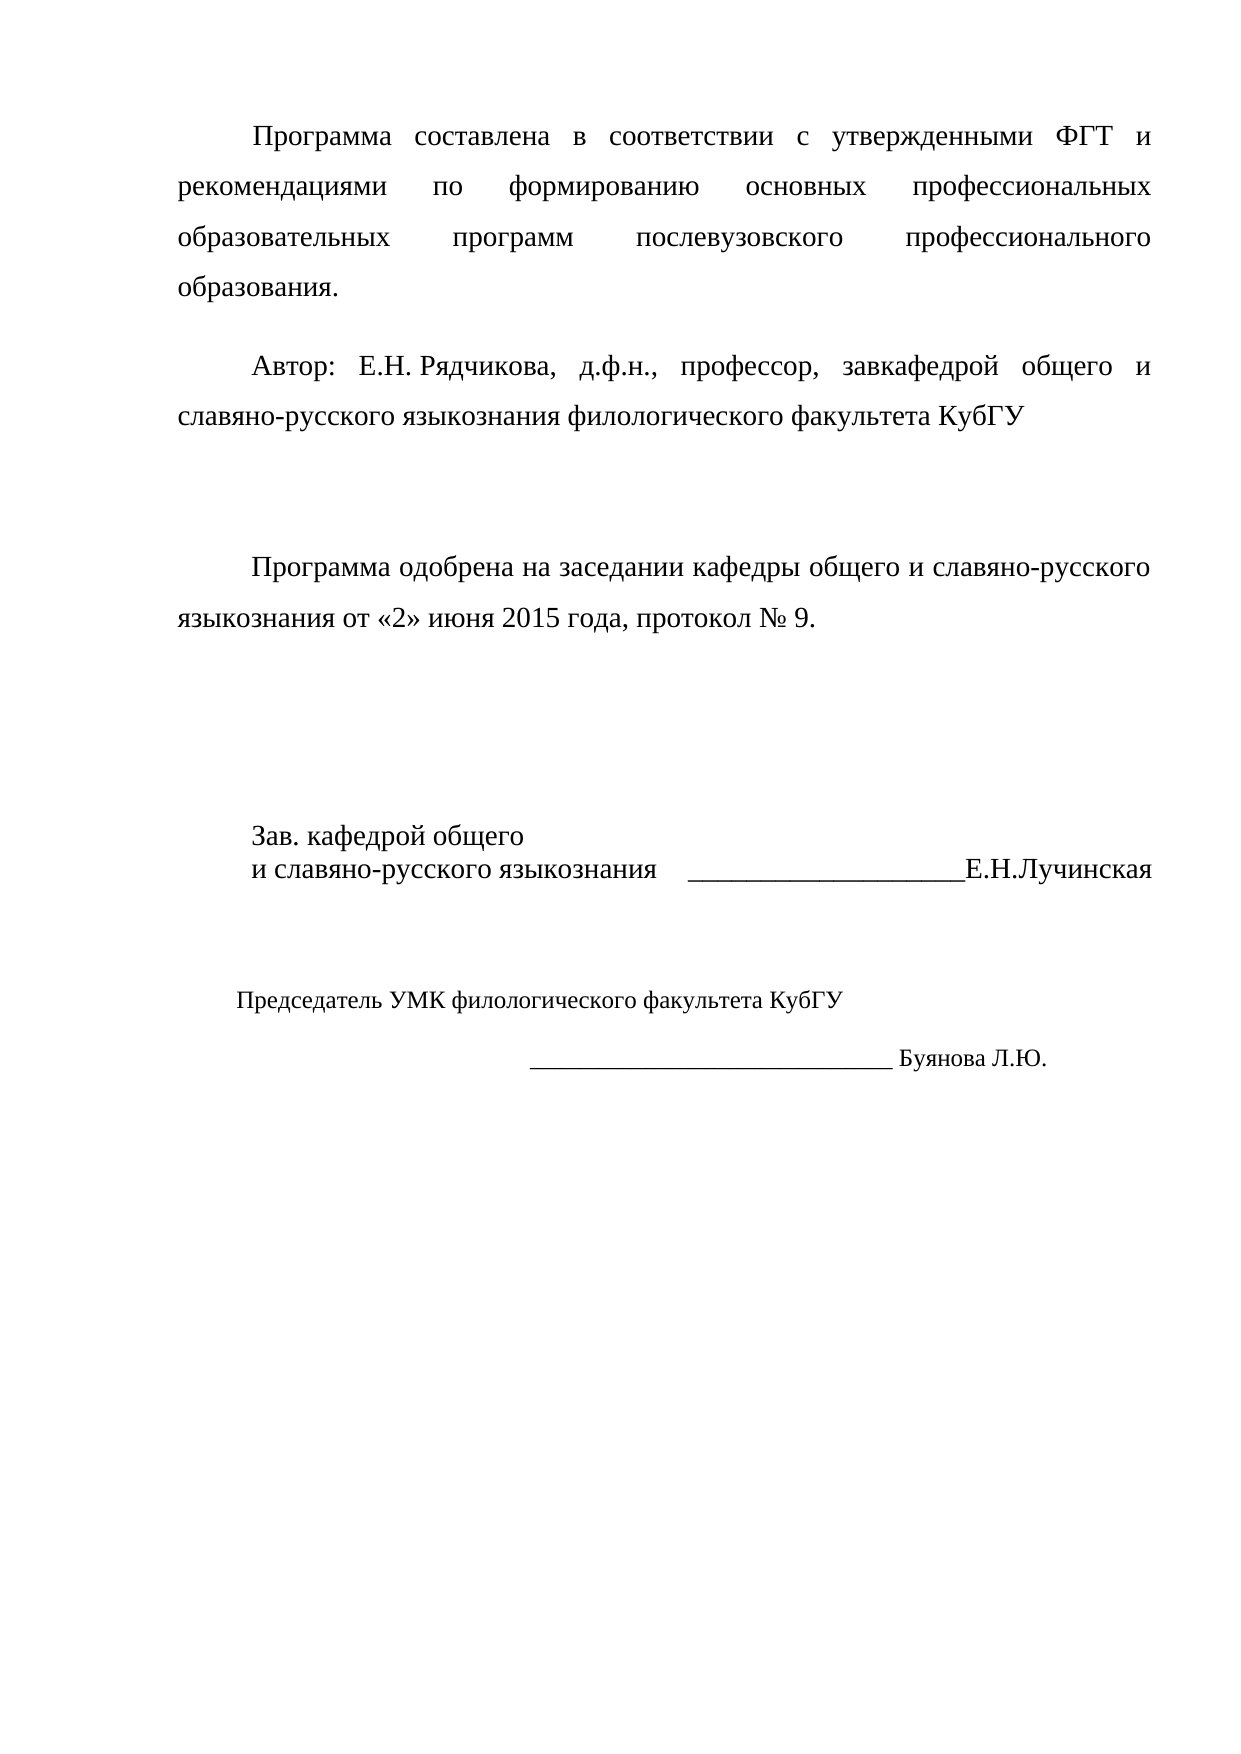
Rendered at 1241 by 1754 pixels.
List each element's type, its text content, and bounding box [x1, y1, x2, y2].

text _____________________________ Буянова Л.Ю. [177, 1043, 1152, 1072]
text Программа одобрена на заседании кафедры общего и славяно-русского языкознания от «2» июня 2015 года, протокол № 9. [177, 549, 1152, 633]
text Зав. кафедрой общего [177, 818, 1152, 851]
text и славяно-русского языкознания ___________________Е.Н.Лучинская [177, 851, 1152, 885]
text Программа составлена в соответствии с утвержденными ФГТ и рекомендациями по формированию основных профессиональных образовательных программ послевузовского профессионального образования. [177, 118, 1152, 303]
text Автор: Е.Н. Рядчикова, д.ф.н., профессор, завкафедрой общего и славяно-русского языкознания филологического факультета КубГУ [177, 348, 1152, 432]
text Председатель УМК филологического факультета КубГУ [177, 985, 1152, 1014]
